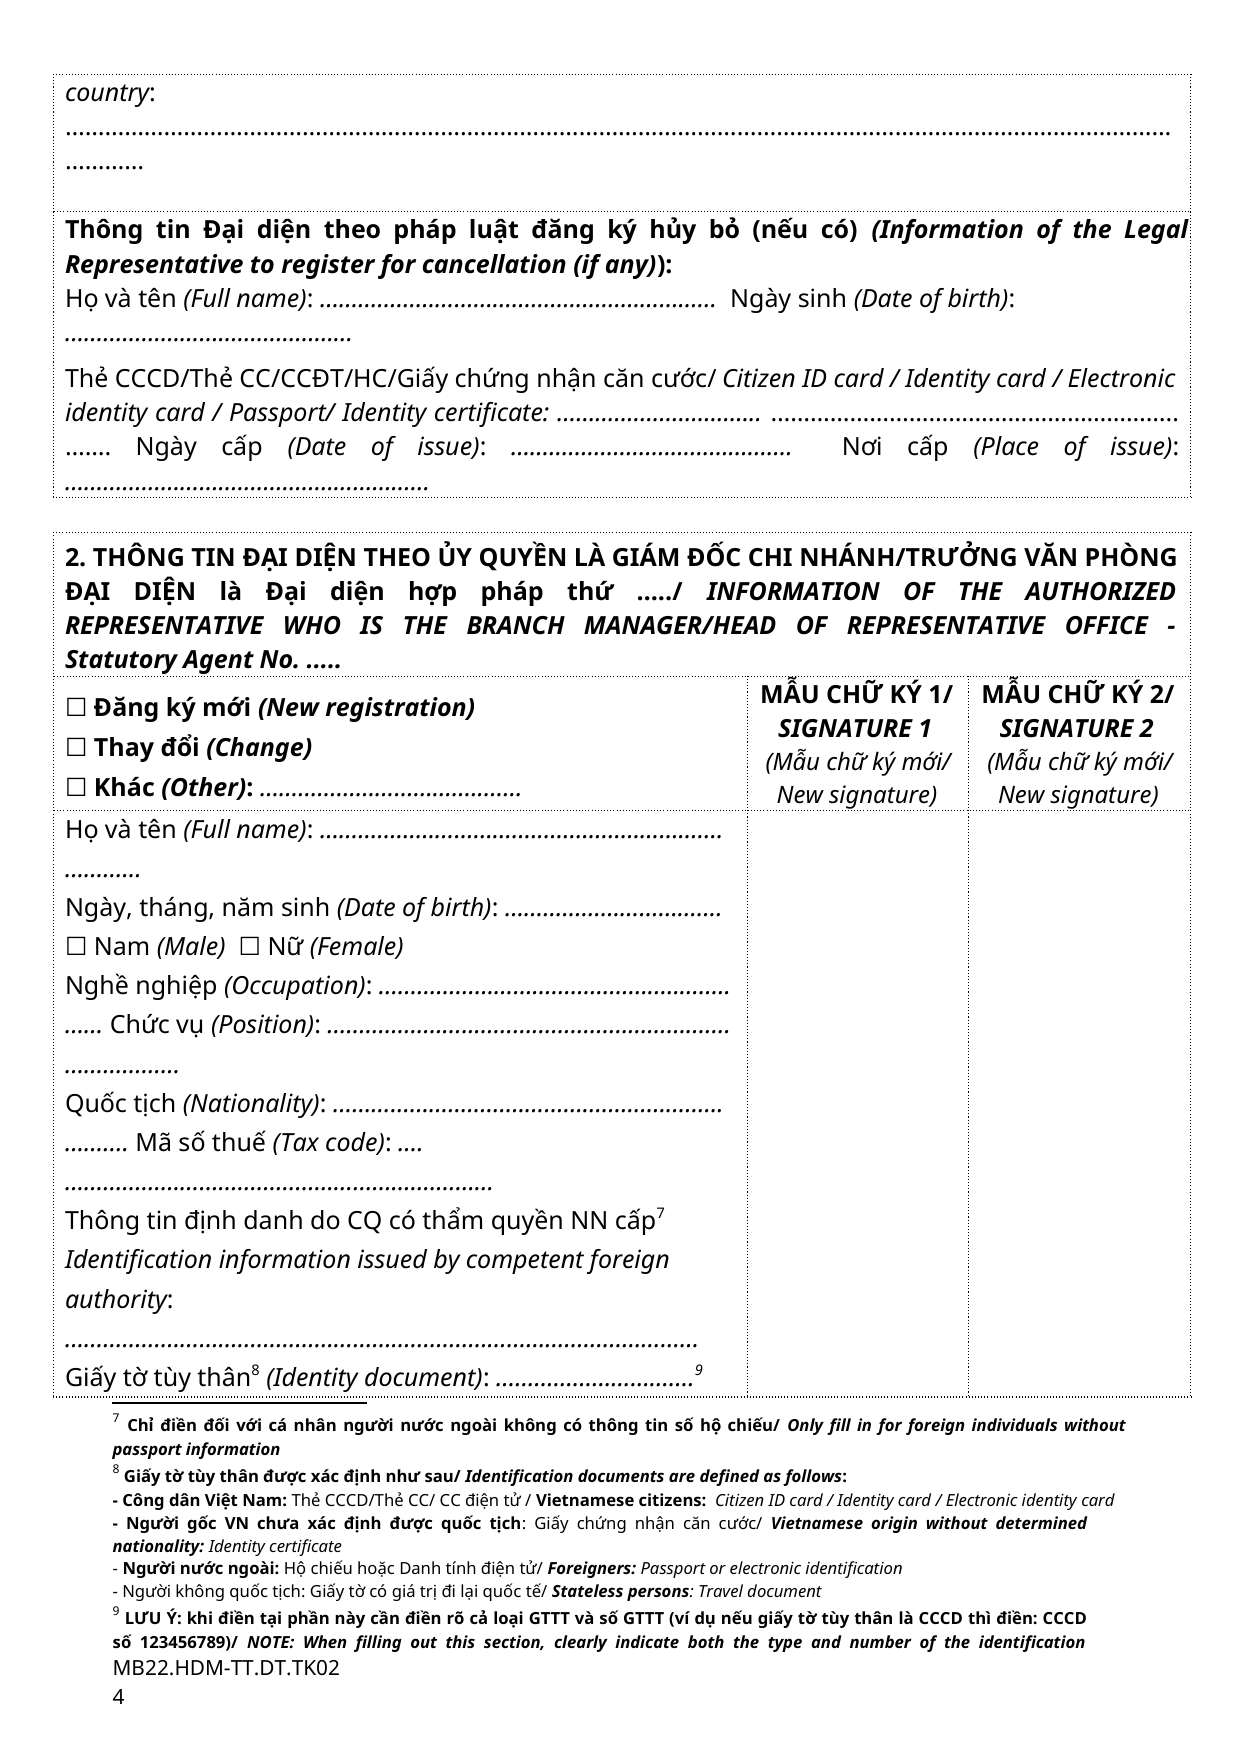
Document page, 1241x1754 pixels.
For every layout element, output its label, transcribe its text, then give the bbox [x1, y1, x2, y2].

table_cell ☐ Đăng ký mới (New registration) ☐ Thay đổi (Change) ☐ Khác (Other): ……………………………..…… [54, 676, 747, 810]
table_header 2. THÔNG TIN ĐẠI DIỆN THEO ỦY QUYỀN LÀ GIÁM ĐỐC CHI NHÁNH/TRƯỞNG VĂN PHÒNG ĐẠI DIỆN là Đại diện hợp pháp thứ …../ INFORMATION OF THE AUTHORIZED REPRESENTATIVE WHO IS THE BRANCH MANAGER/HEAD OF REPRESENTATIVE OFFICE - Statutory Agent No. ..... [54, 532, 1190, 676]
table_cell MẪU CHỮ KÝ 1/ SIGNATURE 1 (Mẫu chữ ký mới/ New signature) [748, 676, 969, 810]
table_cell Thông tin Đại diện theo pháp luật đăng ký hủy bỏ (nếu có) (Information of the Legal Representative to register for cancellation (if any)): Họ và tên (Full name): …………………………………..………………… Ngày sinh (Date of birth): ……………………………………… Thẻ CCCD/Thẻ CC/CCĐT/HC/Giấy chứng nhận căn cước/ Citizen ID card / Identity card / Electronic identity card / Passport/ Identity certificate: ………………………….. ……………………………………………………..……. Ngày cấp (Date of issue): …………………….……….……… Nơi cấp (Place of issue): ………………………………………………… [54, 211, 1190, 497]
table_cell MẪU CHỮ KÝ 2/ SIGNATURE 2 (Mẫu chữ ký mới/ New signature) [969, 676, 1190, 810]
table_cell [748, 810, 969, 1396]
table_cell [54, 810, 747, 1396]
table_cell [54, 74, 1190, 211]
table_cell [969, 810, 1190, 1396]
